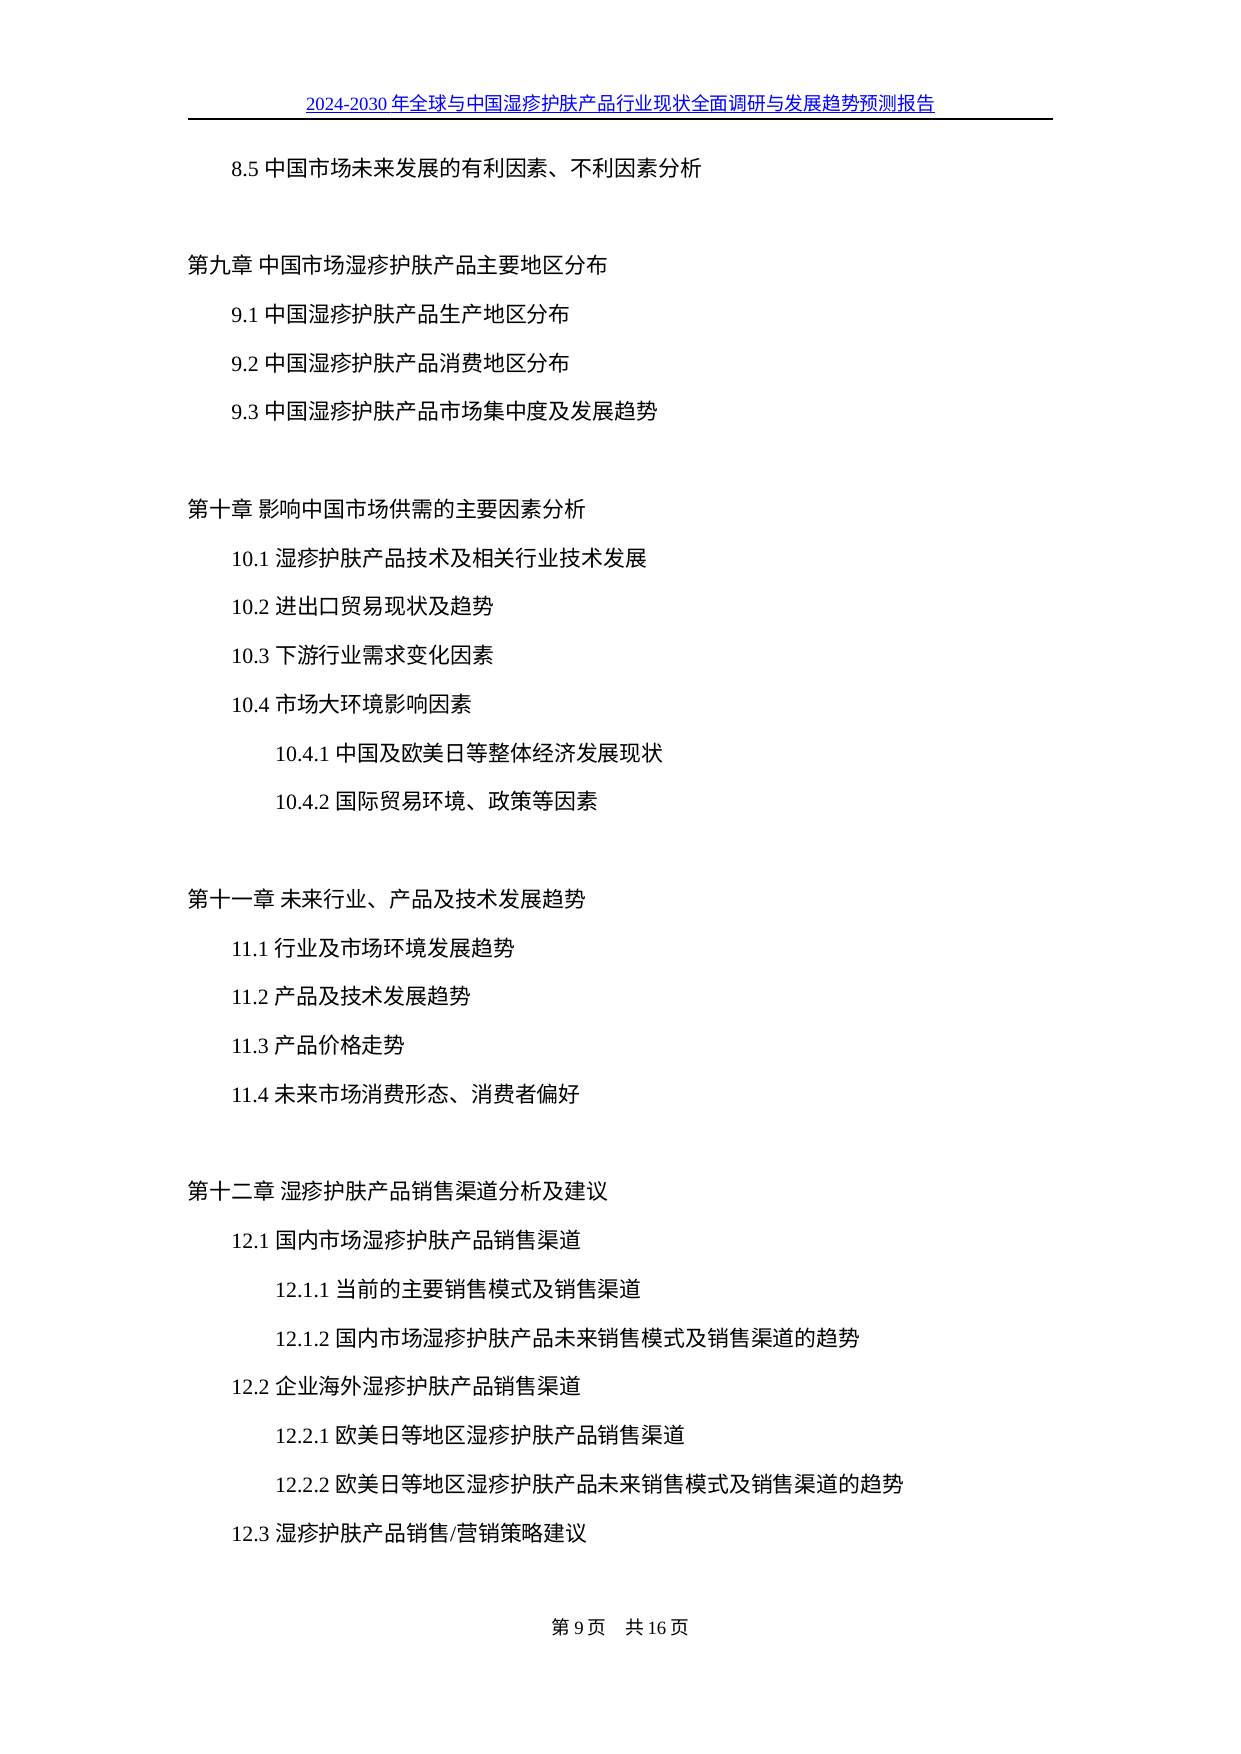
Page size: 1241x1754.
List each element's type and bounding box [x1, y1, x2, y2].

text [187, 150, 1053, 1548]
